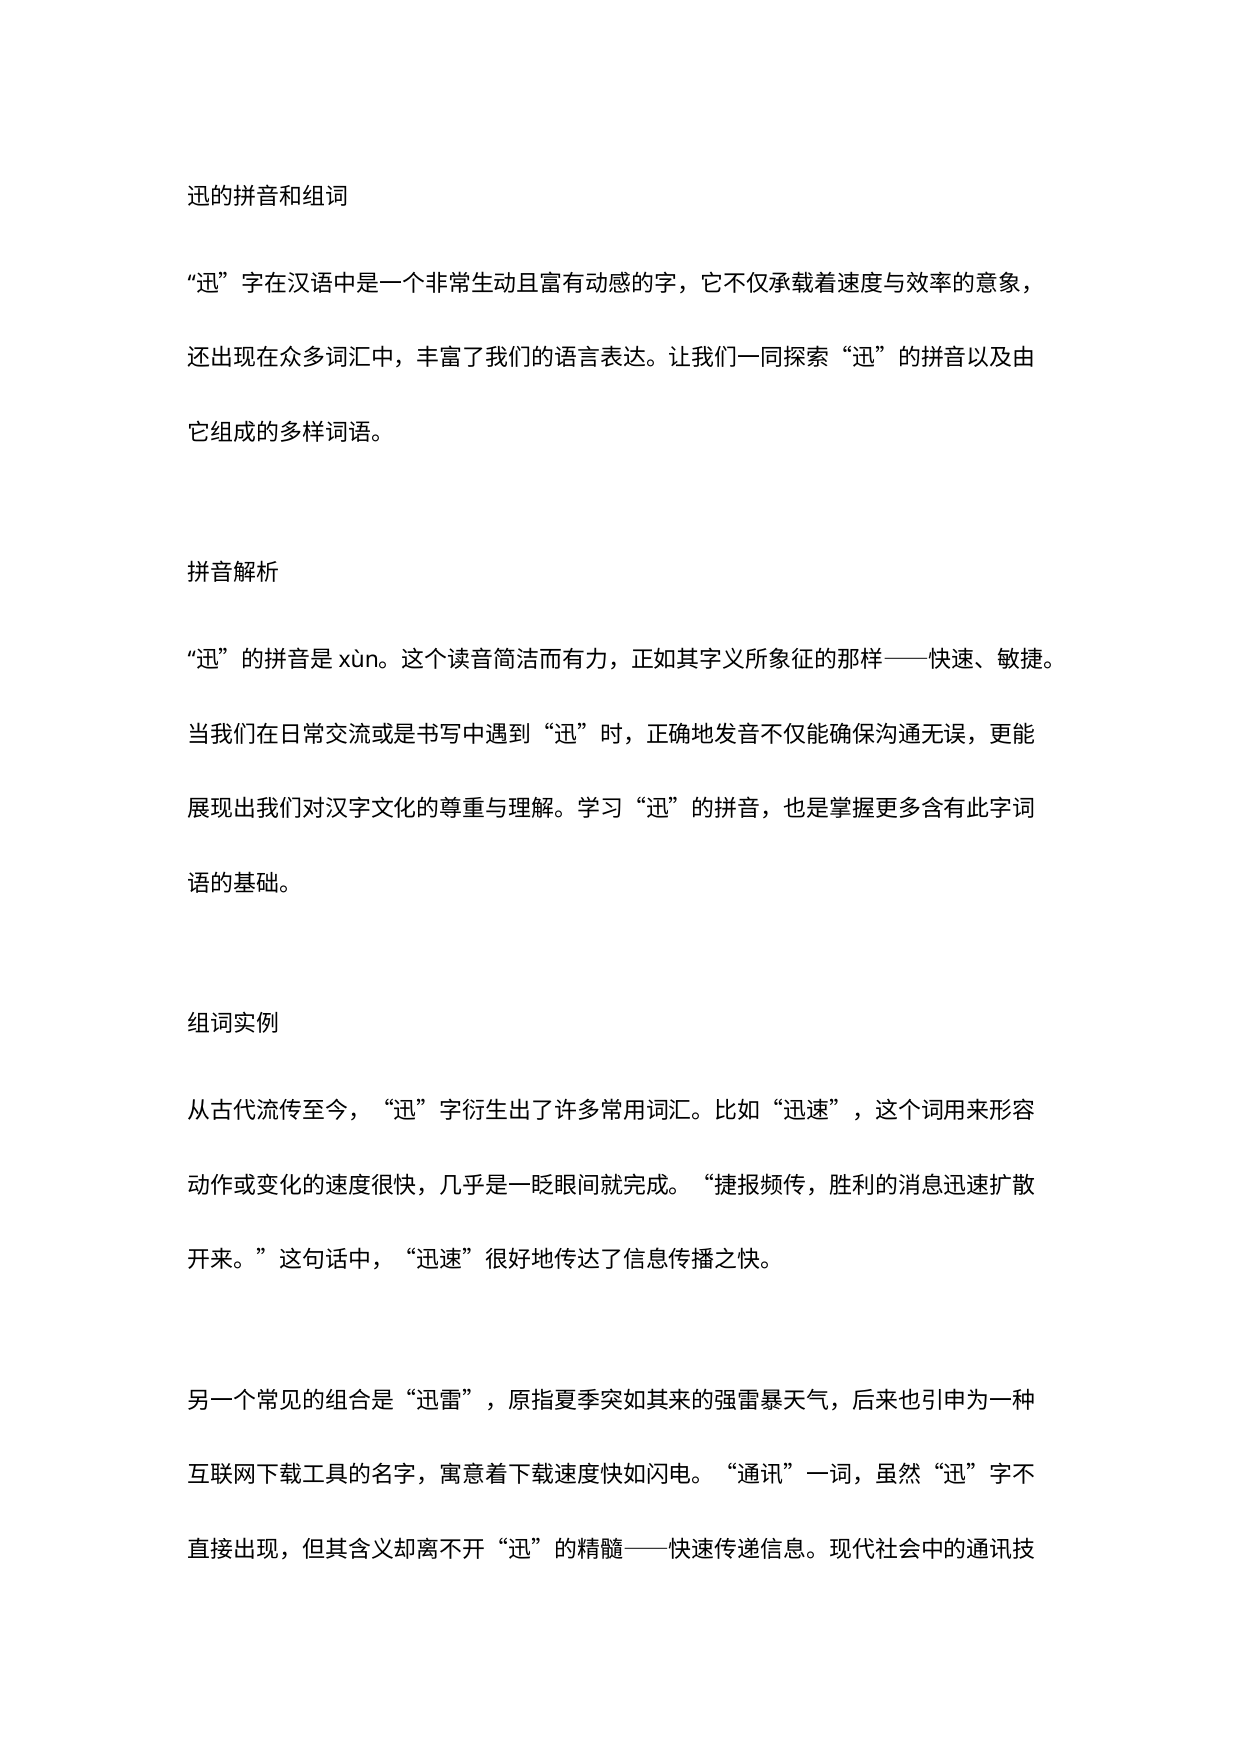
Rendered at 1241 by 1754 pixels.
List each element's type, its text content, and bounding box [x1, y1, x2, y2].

text 迅的拼音和组词 [187, 162, 1053, 227]
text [187, 1366, 1053, 1580]
text “迅”的拼音是 xùn。这个读音简洁而有力，正如其字义所象征的那样——快速、敏捷。当我们在日常交流或是书写中遇到“迅”时，正确地发音不仅能确保沟通无误，更能展现出我们对汉字文化的尊重与理解。学习“迅”的拼音，也是掌握更多含有此字词语的基础。 [187, 625, 1053, 914]
text 拼音解析 [187, 538, 1053, 603]
text 组词实例 [187, 989, 1053, 1054]
text “迅”字在汉语中是一个非常生动且富有动感的字，它不仅承载着速度与效率的意象，还出现在众多词汇中，丰富了我们的语言表达。让我们一同探索“迅”的拼音以及由它组成的多样词语。 [187, 248, 1053, 463]
text 从古代流传至今，“迅”字衍生出了许多常用词汇。比如“迅速”，这个词用来形容动作或变化的速度很快，几乎是一眨眼间就完成。“捷报频传，胜利的消息迅速扩散开来。”这句话中，“迅速”很好地传达了信息传播之快。 [187, 1076, 1053, 1290]
